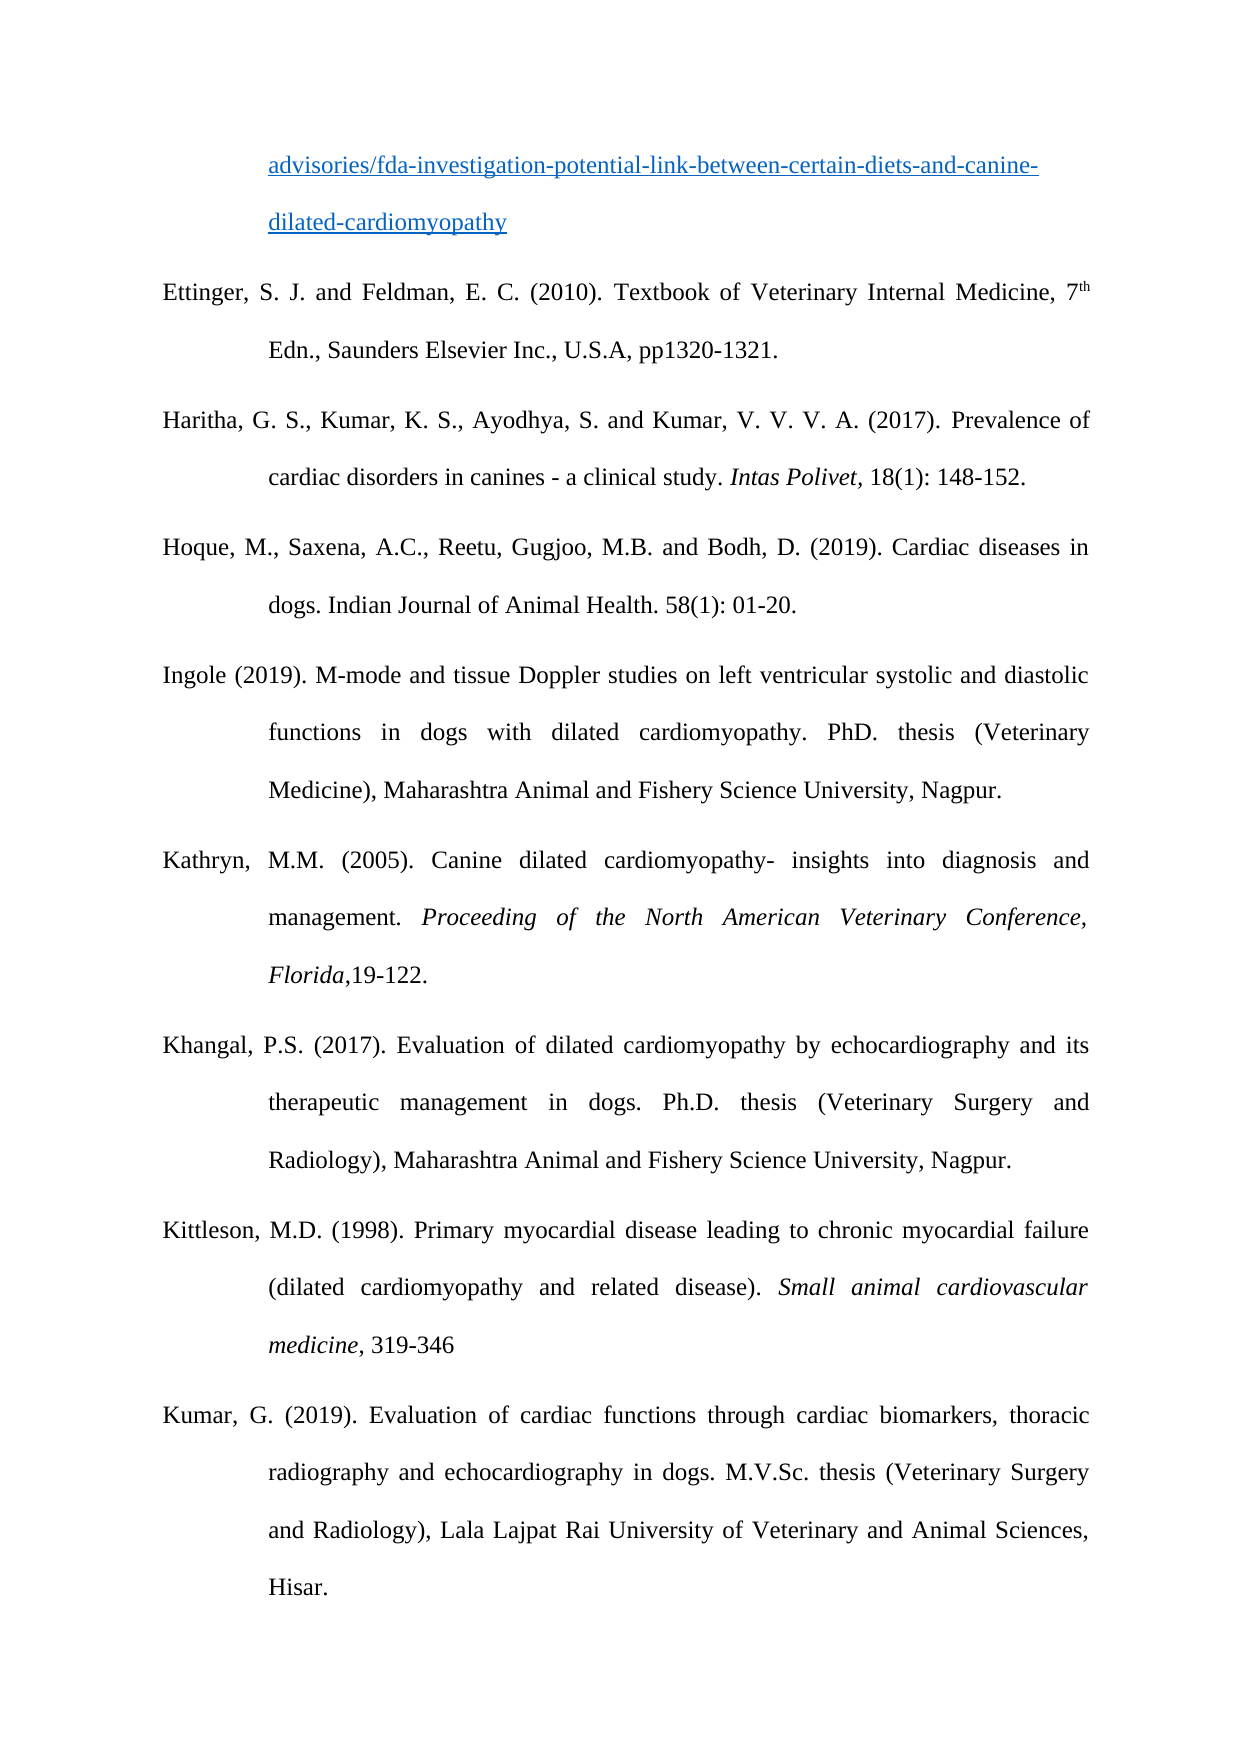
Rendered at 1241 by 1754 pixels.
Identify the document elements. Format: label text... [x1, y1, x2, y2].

text Ettinger, S. J. and Feldman, E. C. (2010). Textbook of Veterinary Internal Medicine, 7th Edn., Saunders Elsevier Inc., U.S.A, pp1320-1321. [162, 277, 1090, 364]
text Ingole (2019). M-mode and tissue Doppler studies on left ventricular systolic and diastolic functions in dogs with dilated cardiomyopathy. PhD. thesis (Veterinary Medicine), Maharashtra Animal and Fishery Science University, Nagpur. [162, 660, 1090, 804]
text Hoque, M., Saxena, A.C., Reetu, Gugjoo, M.B. and Bodh, D. (2019). Cardiac diseases in dogs. Indian Journal of Animal Health. 58(1): 01-20. [162, 532, 1090, 619]
text Kumar, G. (2019). Evaluation of cardiac functions through cardiac biomarkers, thoracic radiography and echocardiography in dogs. M.V.Sc. thesis (Veterinary Surgery and Radiology), Lala Lajpat Rai University of Veterinary and Animal Sciences, Hisar. [162, 1400, 1090, 1601]
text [162, 150, 1090, 236]
text Kittleson, M.D. (1998). Primary myocardial disease leading to chronic myocardial failure (dilated cardiomyopathy and related disease). Small animal cardiovascular medicine, 319-346 [162, 1215, 1090, 1359]
text Khangal, P.S. (2017). Evaluation of dilated cardiomyopathy by echocardiography and its therapeutic management in dogs. Ph.D. thesis (Veterinary Surgery and Radiology), Maharashtra Animal and Fishery Science University, Nagpur. [162, 1030, 1090, 1174]
text Kathryn, M.M. (2005). Canine dilated cardiomyopathy- insights into diagnosis and management. Proceeding of the North American Veterinary Conference, Florida,19-122. [162, 845, 1090, 989]
text Haritha, G. S., Kumar, K. S., Ayodhya, S. and Kumar, V. V. V. A. (2017). Prevalence of cardiac disorders in canines - a clinical study. Intas Polivet, 18(1): 148-152. [162, 405, 1090, 491]
